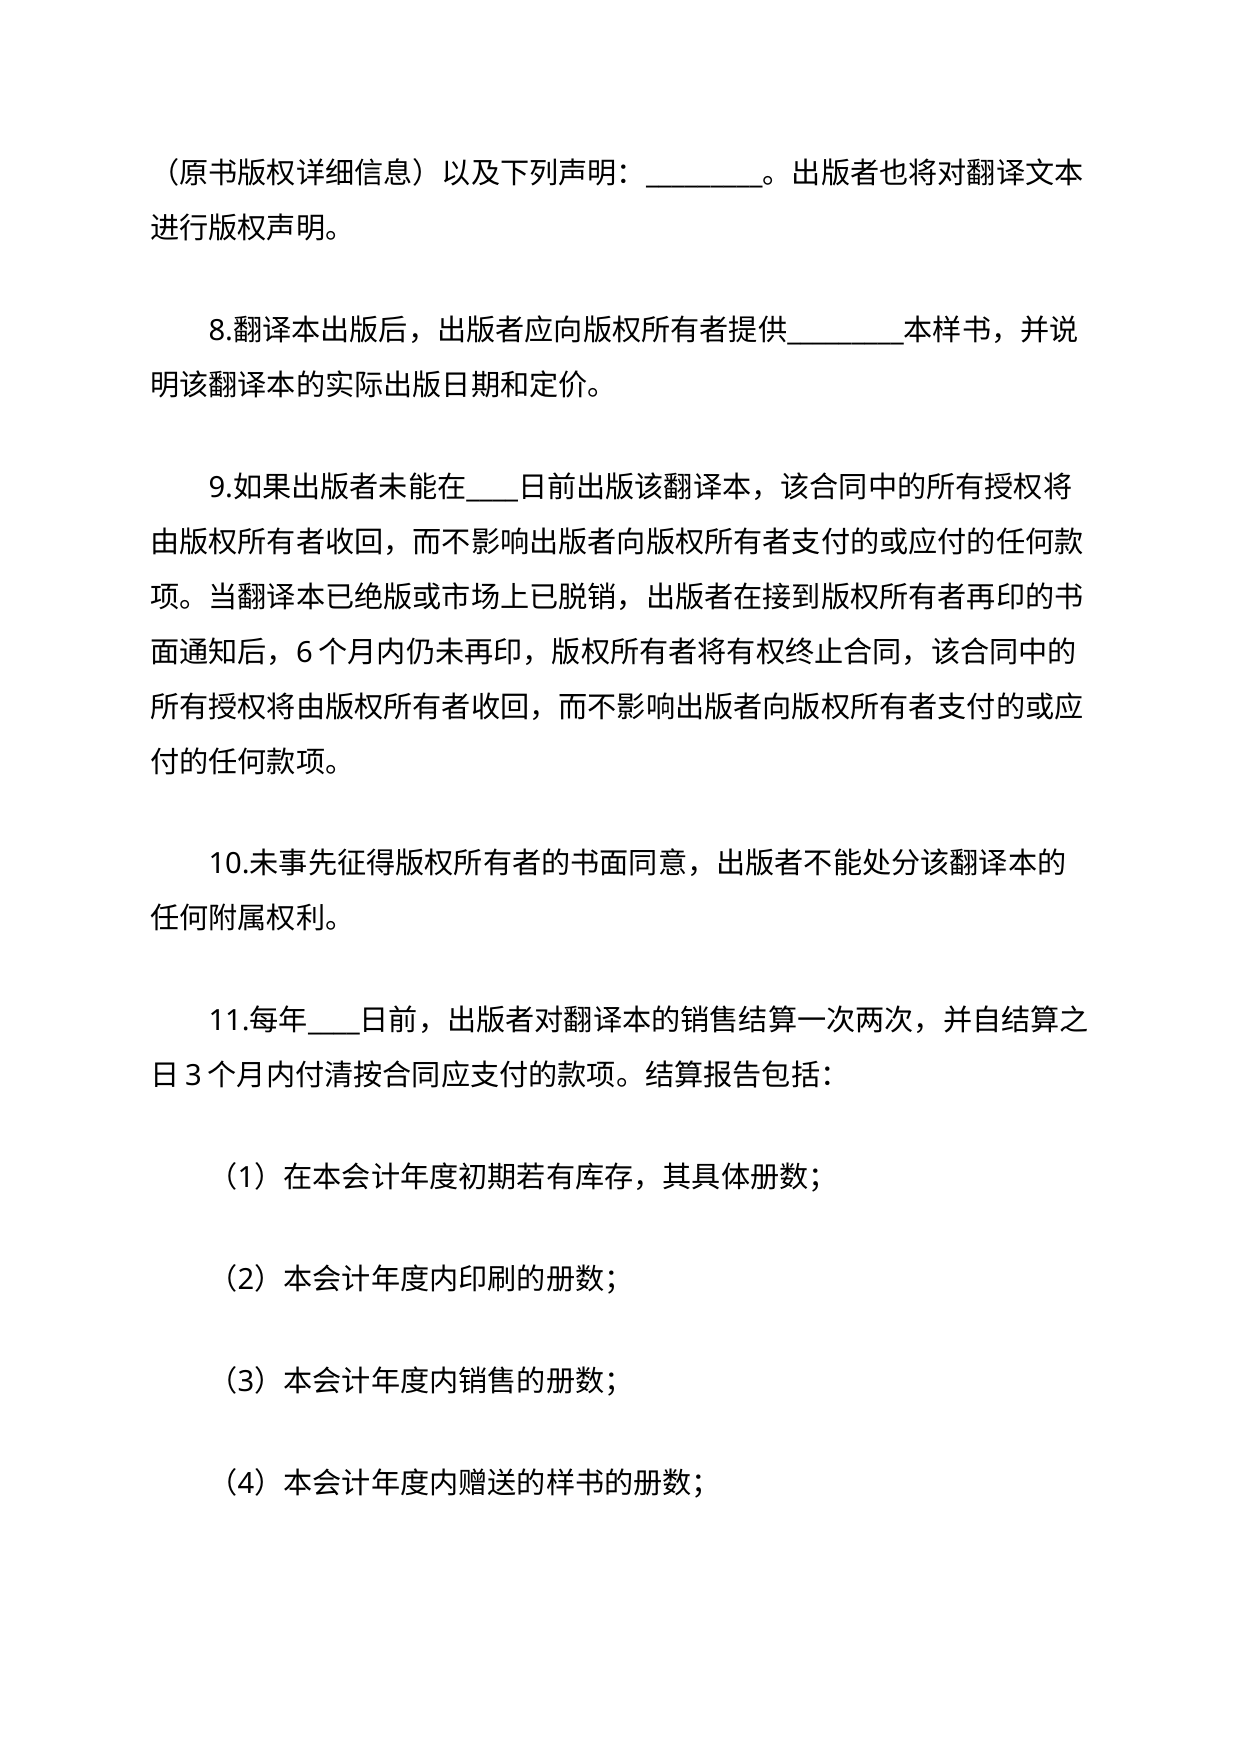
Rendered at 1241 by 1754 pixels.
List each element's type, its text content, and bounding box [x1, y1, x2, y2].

text （3）本会计年度内销售的册数； [150, 1358, 1090, 1400]
text 8.翻译本出版后，出版者应向版权所有者提供_________本样书，并说明该翻译本的实际出版日期和定价。 [150, 307, 1090, 404]
text 11.每年____日前，出版者对翻译本的销售结算一次两次，并自结算之日3个月内付清按合同应支付的款项。结算报告包括： [150, 997, 1090, 1094]
text （4）本会计年度内赠送的样书的册数； [150, 1460, 1090, 1502]
text （1）在本会计年度初期若有库存，其具体册数； [150, 1154, 1090, 1196]
text （2）本会计年度内印刷的册数； [150, 1256, 1090, 1298]
text 9.如果出版者未能在____日前出版该翻译本，该合同中的所有授权将由版权所有者收回，而不影响出版者向版权所有者支付的或应付的任何款项。当翻译本已绝版或市场上已脱销，出版者在接到版权所有者再印的书面通知后，6个月内仍未再印，版权所有者将有权终止合同，该合同中的所有授权将由版权所有者收回，而不影响出版者向版权所有者支付的或应付的任何款项。 [150, 463, 1090, 781]
text 10.未事先征得版权所有者的书面同意，出版者不能处分该翻译本的任何附属权利。 [150, 840, 1090, 937]
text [150, 150, 1090, 247]
